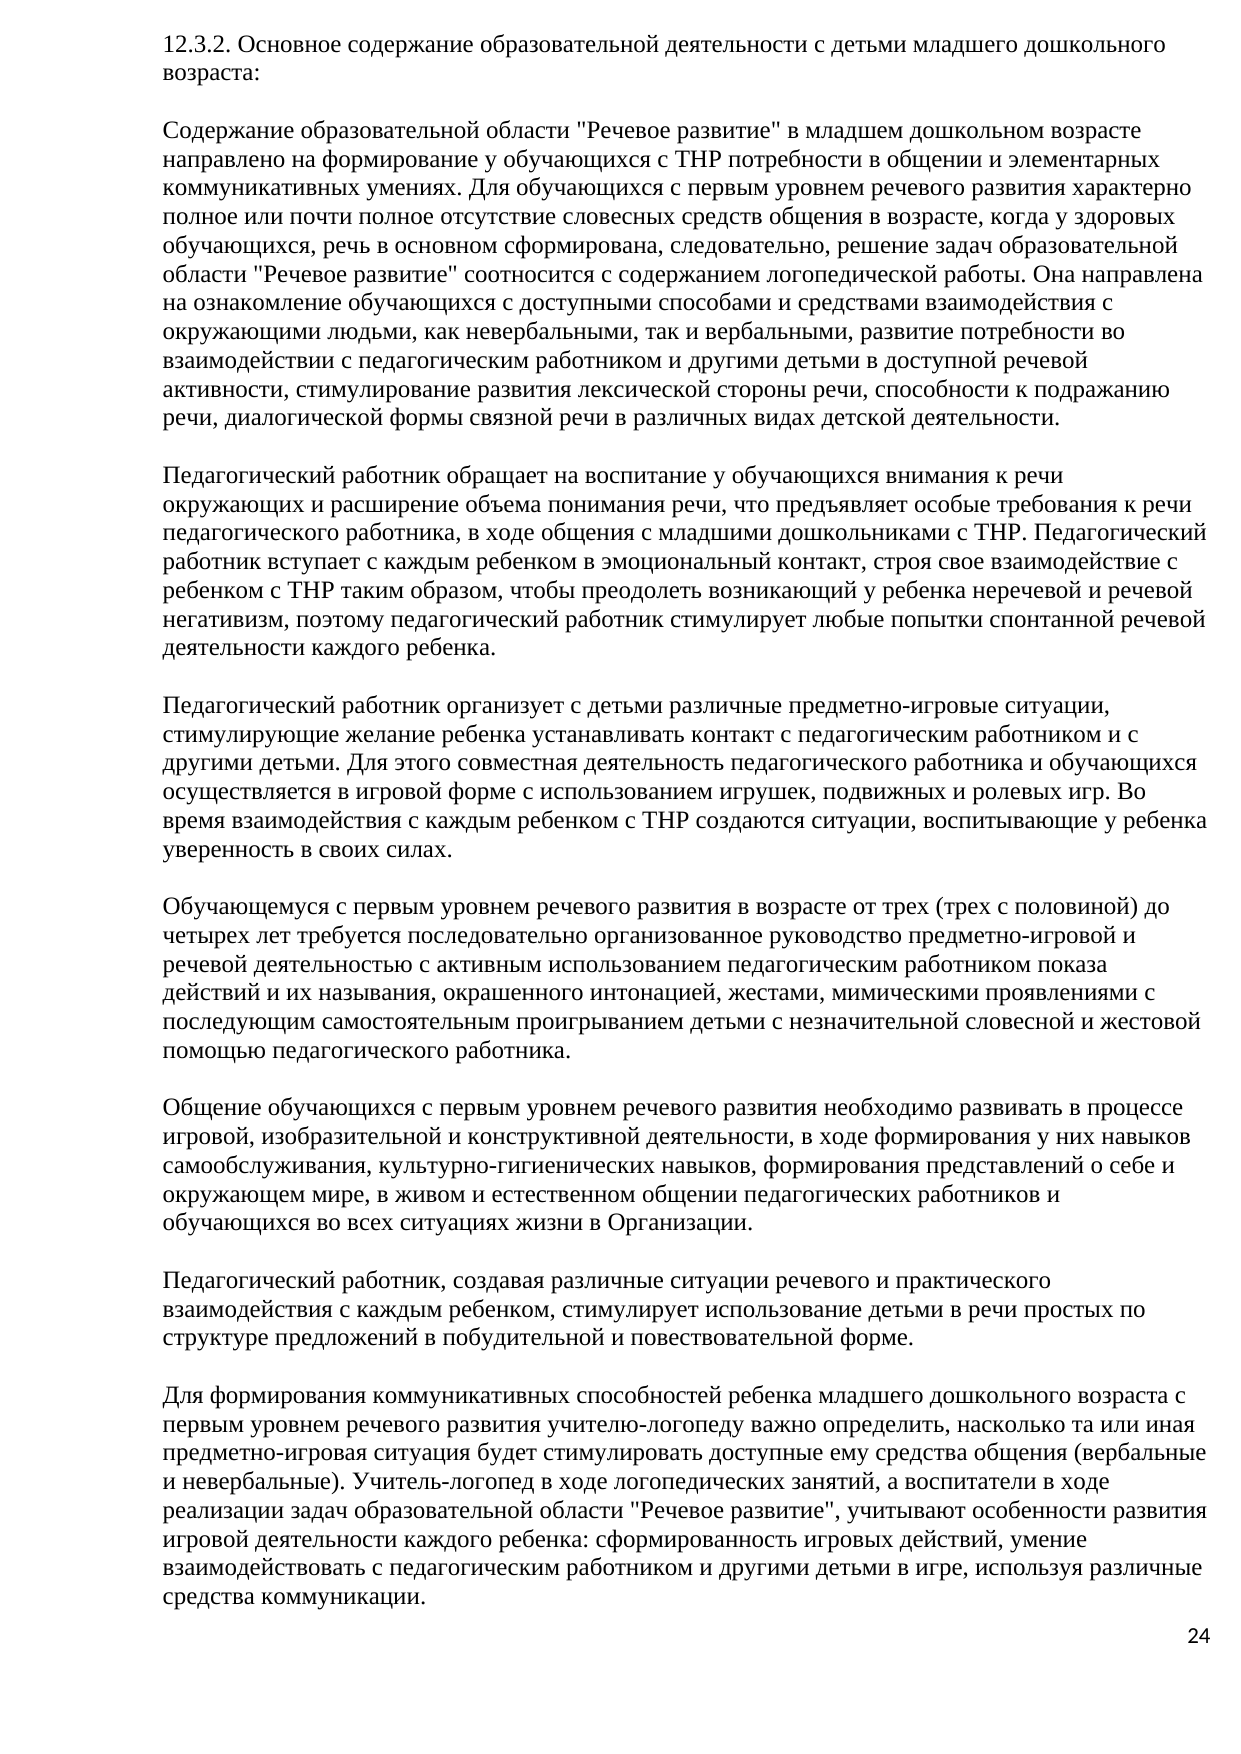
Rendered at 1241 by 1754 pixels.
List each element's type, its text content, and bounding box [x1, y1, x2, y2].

text Общение обучающихся с первым уровнем речевого развития необходимо развивать в процессе игровой, изобразительной и конструктивной деятельности, в ходе формирования у них навыков самообслуживания, культурно-гигиенических навыков, формирования представлений о себе и окружающем мире, в живом и естественном общении педагогических работников и обучающихся во всех ситуациях жизни в Организации. [162, 1064, 1211, 1236]
text 12.3.2. Основное содержание образовательной деятельности с детьми младшего дошкольного возраста: [162, 0, 1211, 86]
text Педагогический работник организует с детьми различные предметно-игровые ситуации, стимулирующие желание ребенка устанавливать контакт с педагогическим работником и с другими детьми. Для этого совместная деятельность педагогического работника и обучающихся осуществляется в игровой форме с использованием игрушек, подвижных и ролевых игр. Во время взаимодействия с каждым ребенком с ТНР создаются ситуации, воспитывающие у ребенка уверенность в своих силах. [162, 661, 1211, 862]
text Содержание образовательной области "Речевое развитие" в младшем дошкольном возрасте направлено на формирование у обучающихся с ТНР потребности в общении и элементарных коммуникативных умениях. Для обучающихся с первым уровнем речевого развития характерно полное или почти полное отсутствие словесных средств общения в возрасте, когда у здоровых обучающихся, речь в основном сформирована, следовательно, решение задач образовательной области "Речевое развитие" соотносится с содержанием логопедической работы. Она направлена на ознакомление обучающихся с доступными способами и средствами взаимодействия с окружающими людьми, как невербальными, так и вербальными, развитие потребности во взаимодействии с педагогическим работником и другими детьми в доступной речевой активности, стимулирование развития лексической стороны речи, способности к подражанию речи, диалогической формы связной речи в различных видах детской деятельности. [162, 86, 1211, 431]
text Педагогический работник, создавая различные ситуации речевого и практического взаимодействия с каждым ребенком, стимулирует использование детьми в речи простых по структуре предложений в побудительной и повествовательной форме. [162, 1236, 1211, 1351]
text Для формирования коммуникативных способностей ребенка младшего дошкольного возраста с первым уровнем речевого развития учителю-логопеду важно определить, насколько та или иная предметно-игровая ситуация будет стимулировать доступные ему средства общения (вербальные и невербальные). Учитель-логопед в ходе логопедических занятий, а воспитатели в ходе реализации задач образовательной области "Речевое развитие", учитывают особенности развития игровой деятельности каждого ребенка: сформированность игровых действий, умение взаимодействовать с педагогическим работником и другими детьми в игре, используя различные средства коммуникации. [162, 1351, 1211, 1610]
text Обучающемуся с первым уровнем речевого развития в возрасте от трех (трех с половиной) до четырех лет требуется последовательно организованное руководство предметно-игровой и речевой деятельностью с активным использованием педагогическим работником показа действий и их называния, окрашенного интонацией, жестами, мимическими проявлениями с последующим самостоятельным проигрыванием детьми с незначительной словесной и жестовой помощью педагогического работника. [162, 862, 1211, 1064]
text Педагогический работник обращает на воспитание у обучающихся внимания к речи окружающих и расширение объема понимания речи, что предъявляет особые требования к речи педагогического работника, в ходе общения с младшими дошкольниками с ТНР. Педагогический работник вступает с каждым ребенком в эмоциональный контакт, строя свое взаимодействие с ребенком с ТНР таким образом, чтобы преодолеть возникающий у ребенка неречевой и речевой негативизм, поэтому педагогический работник стимулирует любые попытки спонтанной речевой деятельности каждого ребенка. [162, 431, 1211, 661]
